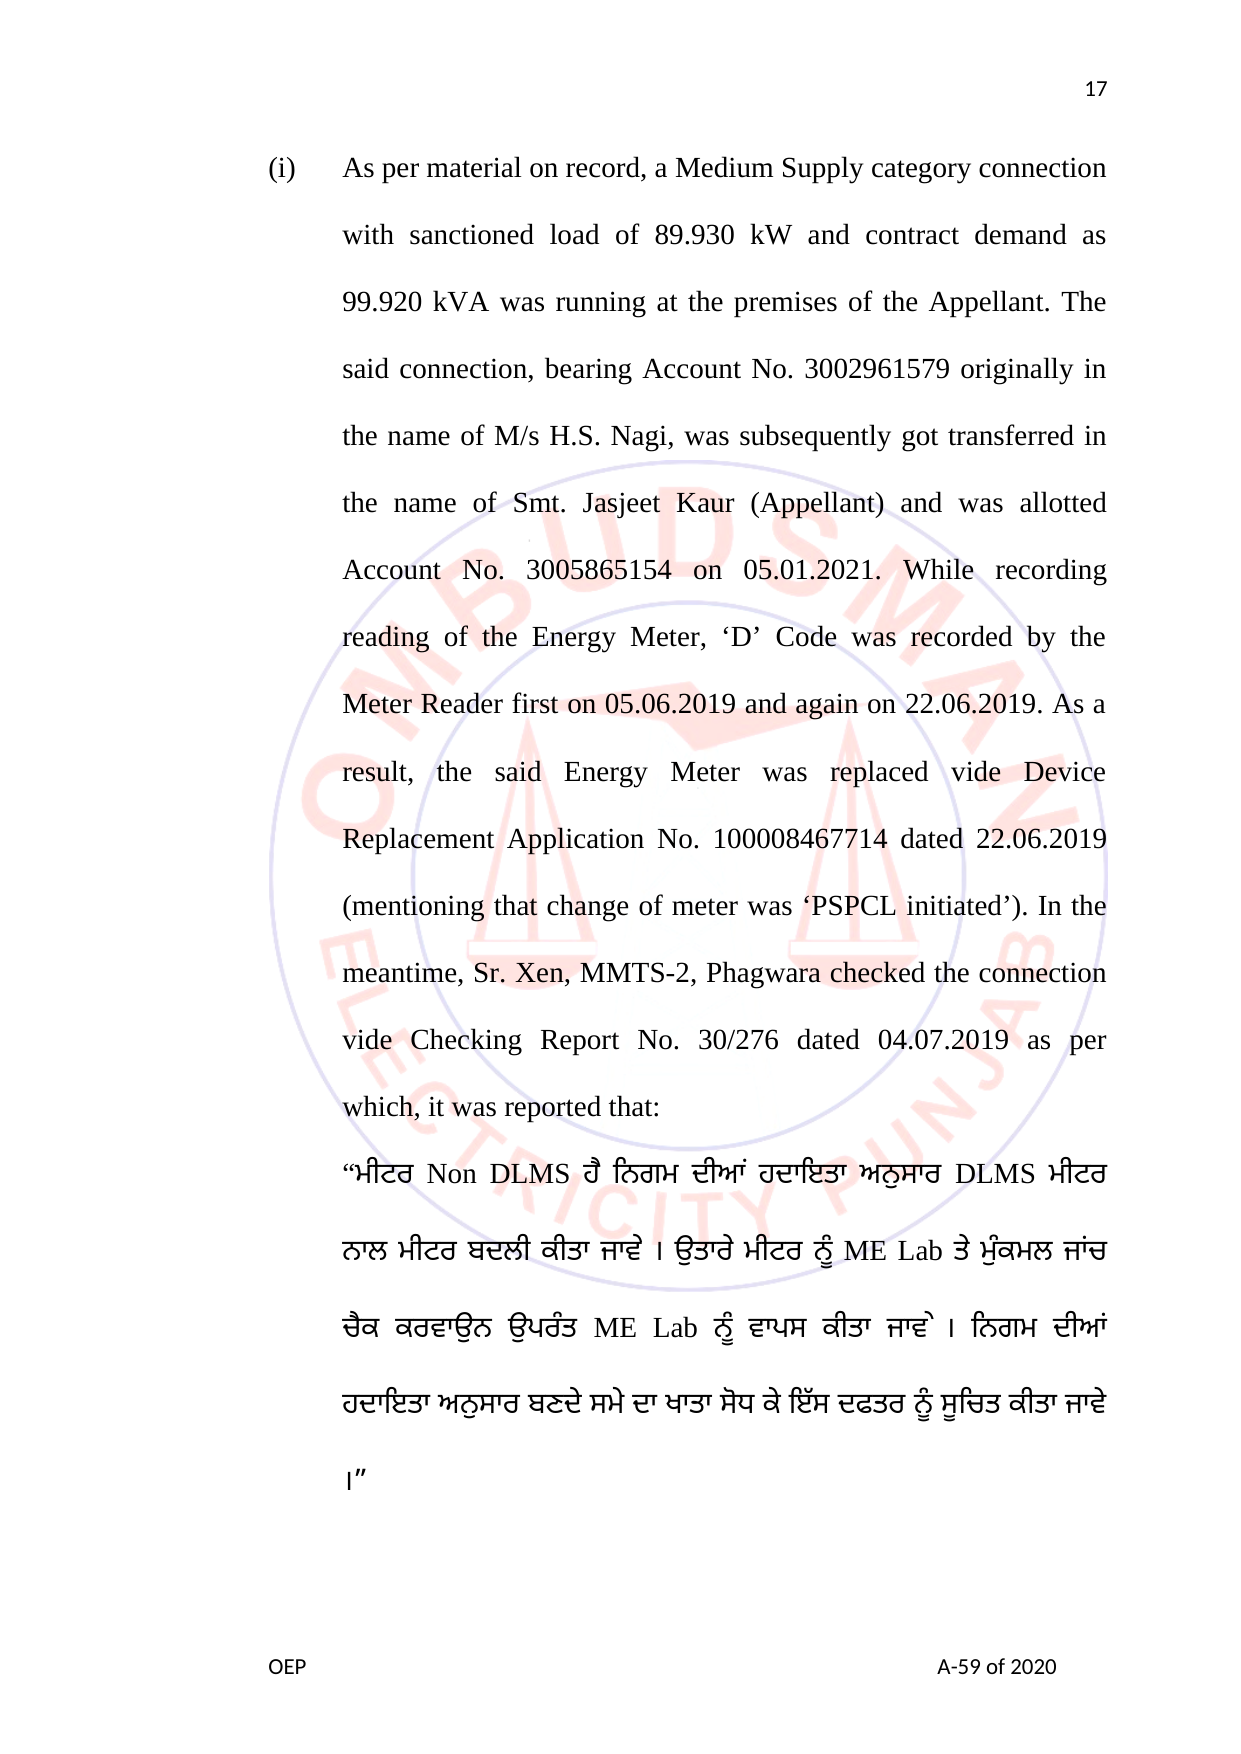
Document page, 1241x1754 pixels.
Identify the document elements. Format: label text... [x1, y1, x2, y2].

list “ਮੀਟਰ Non DLMS ਹੈ ਨਿਗਮ ਦੀਆਂ ਹਦਾਇਤਾ ਅਨੁਸਾਰ DLMS ਮੀਟਰ ਨਾਲ ਮੀਟਰ ਬਦਲੀ ਕੀਤਾ ਜਾਵੇ । ਉਤਾਰੇ ਮੀਟਰ ਨੂੰ ME Lab ਤੇ ਮੁੰਕਮਲ ਜਾਂਚ ਚੈਕ ਕਰਵਾਉਨ ਉਪਰੰਤ ME Lab ਨੂੰ ਵਾਪਸ ਕੀਤਾ ਜਾਵੇ । ਨਿਗਮ ਦੀਆਂ ਹਦਾਇਤਾ ਅਨੁਸਾਰ ਬਣਦੇ ਸਮੇ ਦਾ ਖਾਤਾ ਸੋਧ ਕੇ ਇੱਸ ਦਫਤਰ ਨੂੰ ਸੂਚਿਤ ਕੀਤਾ ਜਾਵੇ ।” [342, 1156, 1107, 1502]
list As per material on record, a Medium Supply category connection with sanctioned load of 89.930 kW and contract demand as 99.920 kVA was running at the premises of the Appellant. The said connection, bearing Account No. 3002961579 originally in the name of M/s H.S. Nagi, was subsequently got transferred in the name of Smt. Jasjeet Kaur (Appellant) and was allotted Account No. 3005865154 on 05.01.2021. While recording reading of the Energy Meter, ‘D’ Code was recorded by the Meter Reader first on 05.06.2019 and again on 22.06.2019. As a result, the said Energy Meter was replaced vide Device Replacement Application No. 100008467714 dated 22.06.2019 (mentioning that change of meter was ‘PSPCL initiated’). In the meantime, Sr. Xen, MMTS-2, Phagwara checked the connection vide Checking Report No. 30/276 dated 04.07.2019 as per which, it was reported that: [268, 150, 1107, 1123]
